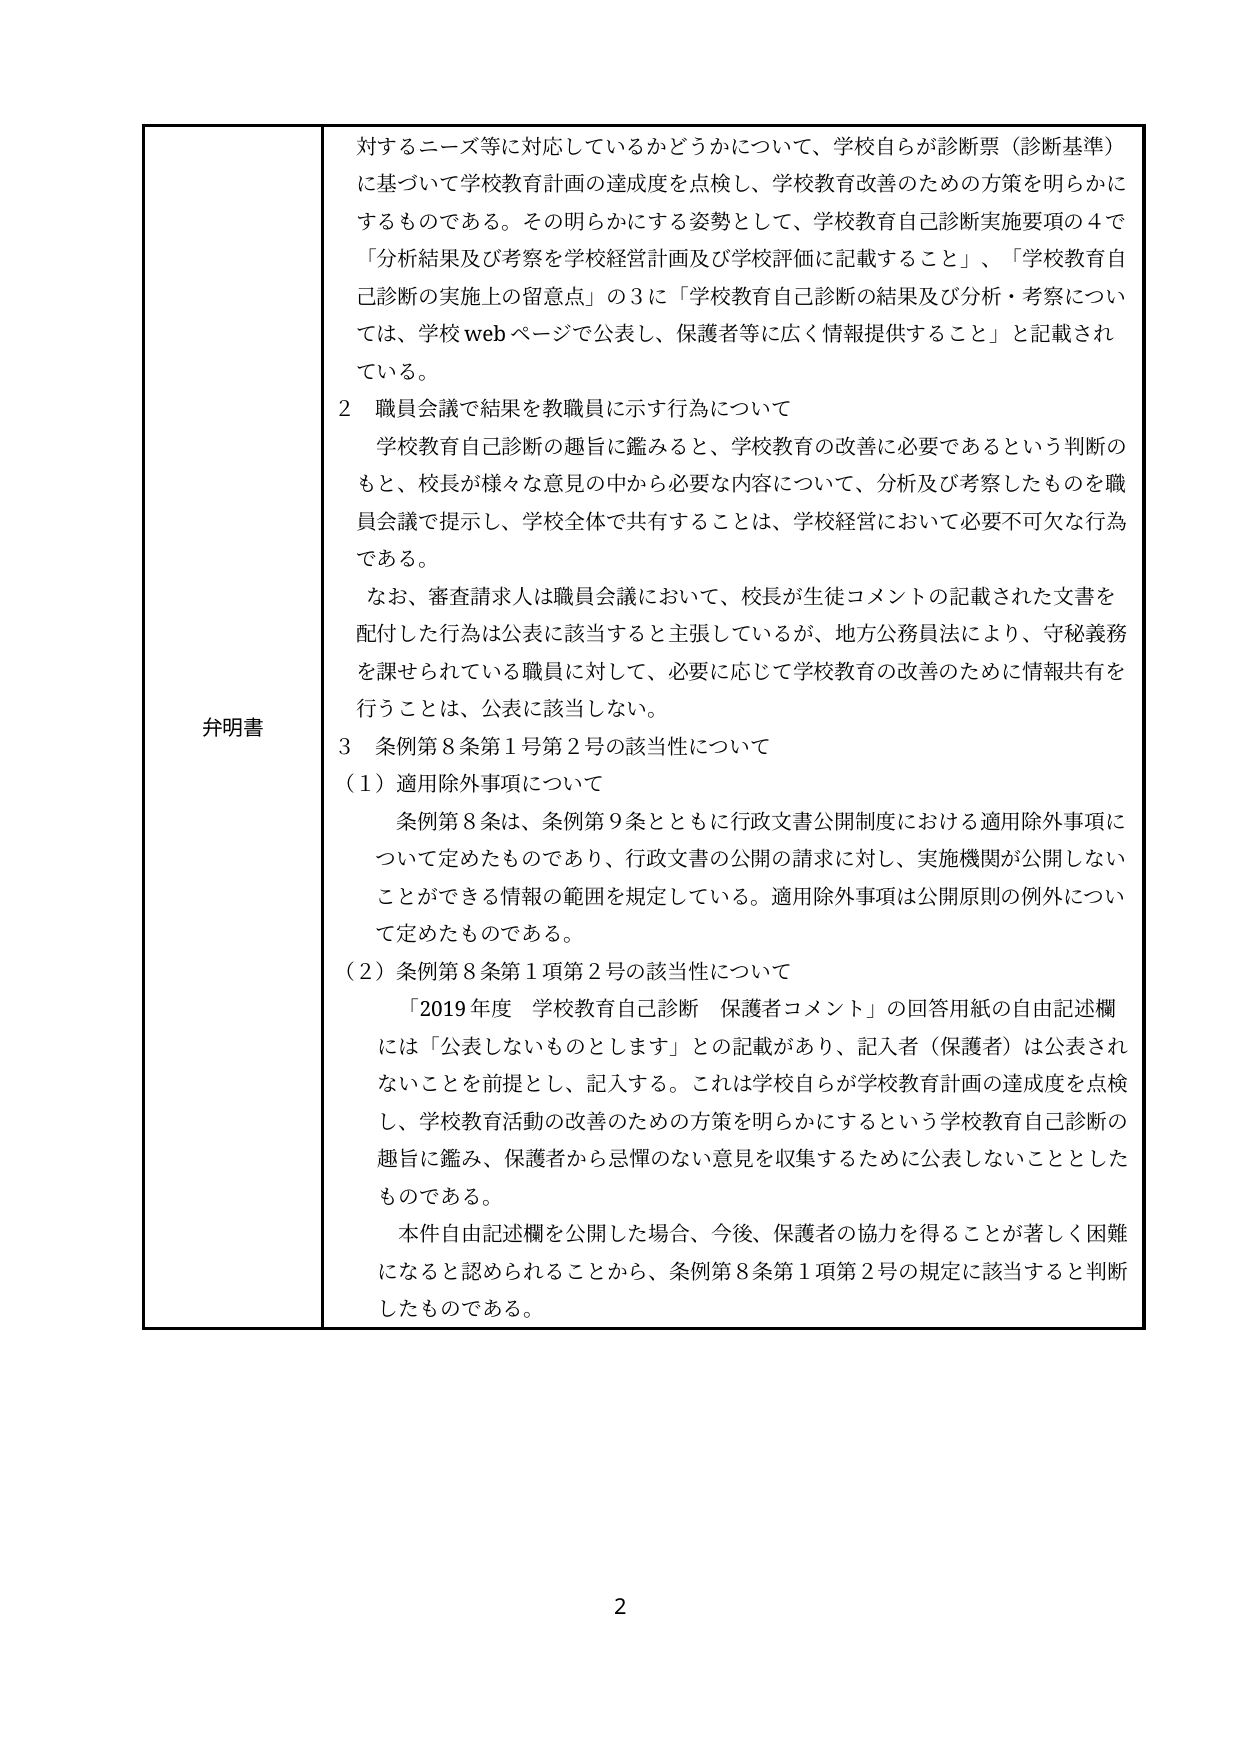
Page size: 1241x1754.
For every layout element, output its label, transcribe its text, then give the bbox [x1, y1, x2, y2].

table_cell 弁明書 [145, 127, 321, 1327]
table_cell 対するニーズ等に対応しているかどうかについて、学校自らが診断票（診断基準）に基づいて学校教育計画の達成度を点検し、学校教育改善のための方策を明らかにするものである。その明らかにする姿勢として、学校教育自己診断実施要項の４で「分析結果及び考察を学校経営計画及び学校評価に記載すること」、「学校教育自己診断の実施上の留意点」の３に「学校教育自己診断の結果及び分析・考察については、学校webページで公表し、保護者等に広く情報提供すること」と記載されている。 ２ 職員会議で結果を教職員に示す行為について 学校教育自己診断の趣旨に鑑みると、学校教育の改善に必要であるという判断のもと、校長が様々な意見の中から必要な内容について、分析及び考察したものを職員会議で提示し、学校全体で共有することは、学校経営において必要不可欠な行為である。 なお、審査請求人は職員会議において、校長が生徒コメントの記載された文書を配付した行為は公表に該当すると主張しているが、地方公務員法により、守秘義務を課せられている職員に対して、必要に応じて学校教育の改善のために情報共有を行うことは、公表に該当しない。 ３ 条例第８条第１号第２号の該当性について （１）適用除外事項について 条例第８条は、条例第９条とともに行政文書公開制度における適用除外事項について定めたものであり、行政文書の公開の請求に対し、実施機関が公開しないことができる情報の範囲を規定している。適用除外事項は公開原則の例外について定めたものである。 （２）条例第８条第１項第２号の該当性について 「2019年度 学校教育自己診断 保護者コメント」の回答用紙の自由記述欄には「公表しないものとします」との記載があり、記入者（保護者）は公表されないことを前提とし、記入する。これは学校自らが学校教育計画の達成度を点検し、学校教育活動の改善のための方策を明らかにするという学校教育自己診断の趣旨に鑑み、保護者から忌憚のない意見を収集するために公表しないこととしたものである。 本件自由記述欄を公開した場合、今後、保護者の協力を得ることが著しく困難になると認められることから、条例第８条第１項第２号の規定に該当すると判断したものである。 [324, 127, 1142, 1327]
